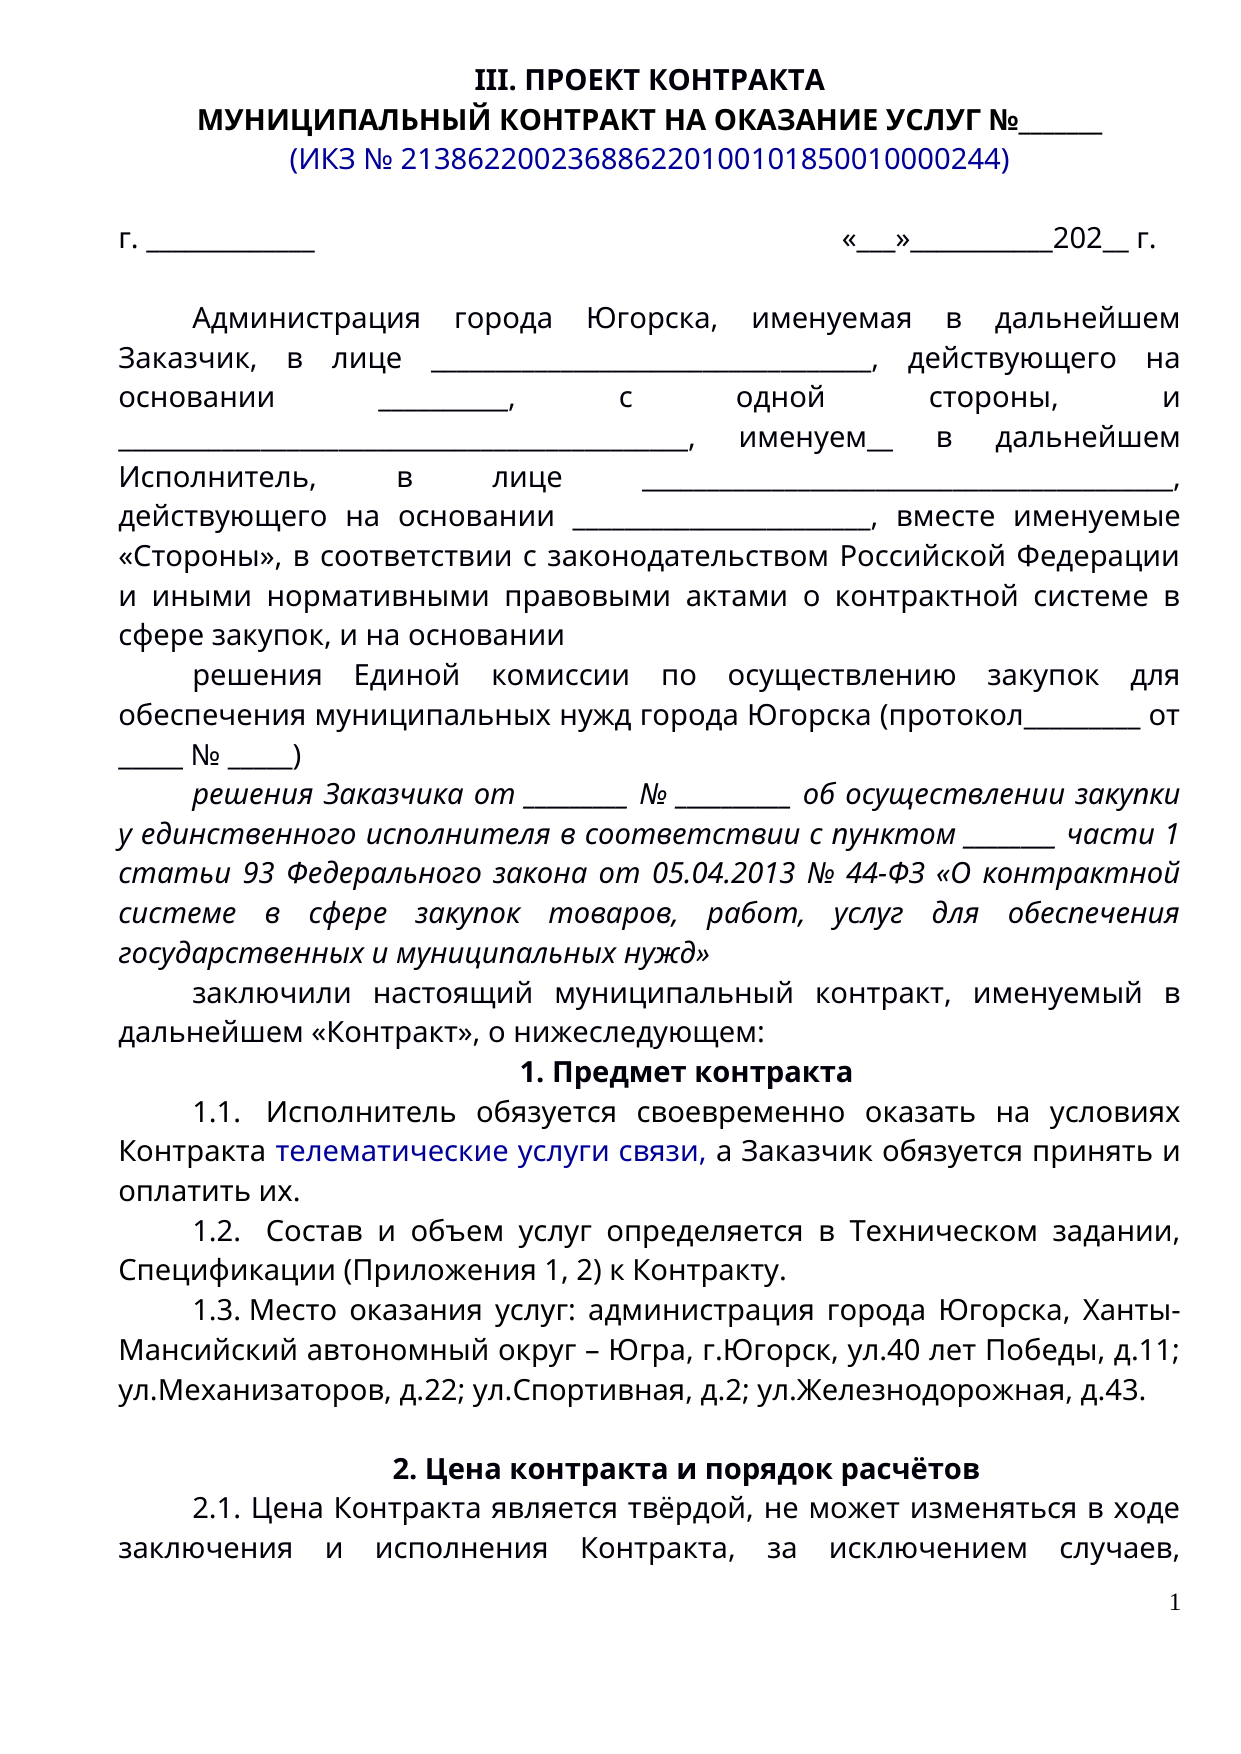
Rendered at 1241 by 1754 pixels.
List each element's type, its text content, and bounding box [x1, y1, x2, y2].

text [118, 1488, 1181, 1567]
text решения Единой комиссии по осуществлению закупок для обеспечения муниципальных нужд города Югорска (протокол_________ от _____ № _____) [118, 654, 1181, 773]
list Состав и объем услуг определяется в Техническом задании, Спецификации (Приложения 1, 2) к Контракту. [118, 1210, 1181, 1289]
text 2. Цена контракта и порядок расчётов [192, 1448, 1181, 1488]
text решения Заказчика от _________ № __________ об осуществлении закупки у единственного исполнителя в соответствии с пунктом ________ части 1 статьи 93 Федерального закона от 05.04.2013 № 44-ФЗ «О контрактной системе в сфере закупок товаров, работ, услуг для обеспечения государственных и муниципальных нужд» [118, 773, 1181, 972]
text заключили настоящий муниципальный контракт, именуемый в дальнейшем «Контракт», о нижеследующем: [118, 972, 1181, 1051]
text 1. Предмет контракта [192, 1051, 1181, 1091]
text г. _____________ «___»___________202__ г. [118, 218, 1181, 257]
text 1.1. Исполнитель обязуется своевременно оказать на условиях Контракта телематические услуги связи, а Заказчик обязуется принять и оплатить их. [118, 1091, 1181, 1210]
text III. ПРОЕКТ КОНТРАКТА [118, 59, 1181, 99]
text Администрация города Югорска, именуемая в дальнейшем Заказчик, в лице __________________________________, действующего на основании __________, с одной стороны, и ____________________________________________, именуем__ в дальнейшем Исполнитель, в лице _________________________________________, действующего на основании _______________________, вместе именуемые «Стороны», в соответствии с законодательством Российской Федерации и иными нормативными правовыми актами о контрактной системе в сфере закупок, и на основании [118, 297, 1181, 654]
text (ИКЗ № 213862200236886220100101850010000244) [118, 138, 1181, 178]
text 1.3. Место оказания услуг: администрация города Югорска, Ханты-Мансийский автономный округ – Югра, г.Югорск, ул.40 лет Победы, д.11; ул.Механизаторов, д.22; ул.Спортивная, д.2; ул.Железнодорожная, д.43. [118, 1289, 1181, 1408]
text МУНИЦИПАЛЬНый КОНТРАКТ на оказание услуг №_______ [118, 99, 1181, 138]
